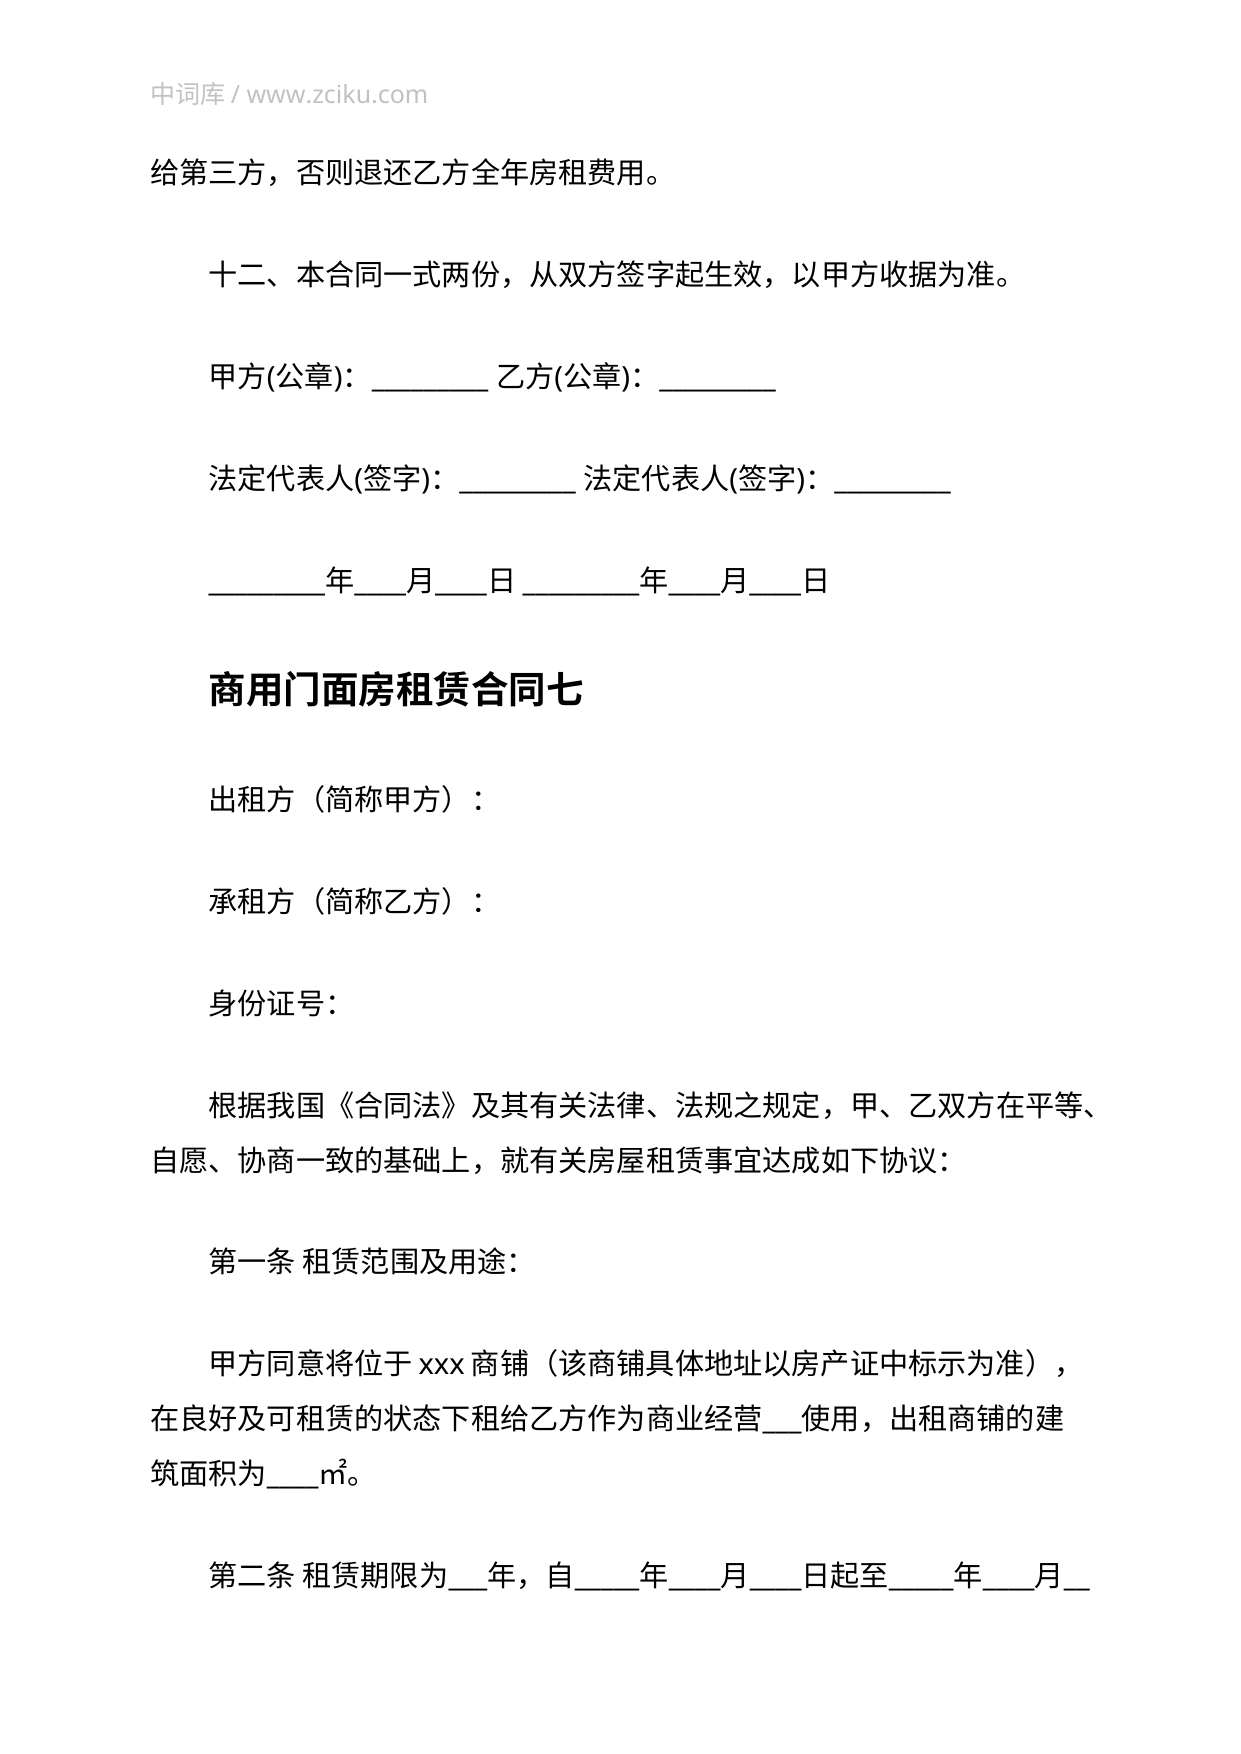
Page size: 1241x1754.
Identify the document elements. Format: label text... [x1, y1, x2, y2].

text 法定代表人(签字)：_________ 法定代表人(签字)：_________ [150, 456, 1090, 498]
text 承租方（简称乙方）： [150, 879, 1090, 921]
text _________年____月____日 _________年____月____日 [150, 557, 1090, 600]
text 十二、本合同一式两份，从双方签字起生效，以甲方收据为准。 [150, 252, 1090, 294]
text 甲方同意将位于xxx商铺（该商铺具体地址以房产证中标示为准），在良好及可租赁的状态下租给乙方作为商业经营___使用，出租商铺的建筑面积为____㎡。 [150, 1341, 1090, 1493]
text 商用门面房租赁合同七 [150, 659, 1090, 714]
text 出租方（简称甲方）： [150, 777, 1090, 819]
text 第一条 租赁范围及用途： [150, 1239, 1090, 1281]
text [150, 150, 1090, 192]
text 甲方(公章)：_________ 乙方(公章)：_________ [150, 353, 1090, 396]
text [150, 1553, 1090, 1595]
text 身份证号： [150, 980, 1090, 1023]
text 根据我国《合同法》及其有关法律、法规之规定，甲、乙双方在平等、自愿、协商一致的基础上，就有关房屋租赁事宜达成如下协议： [150, 1082, 1090, 1179]
